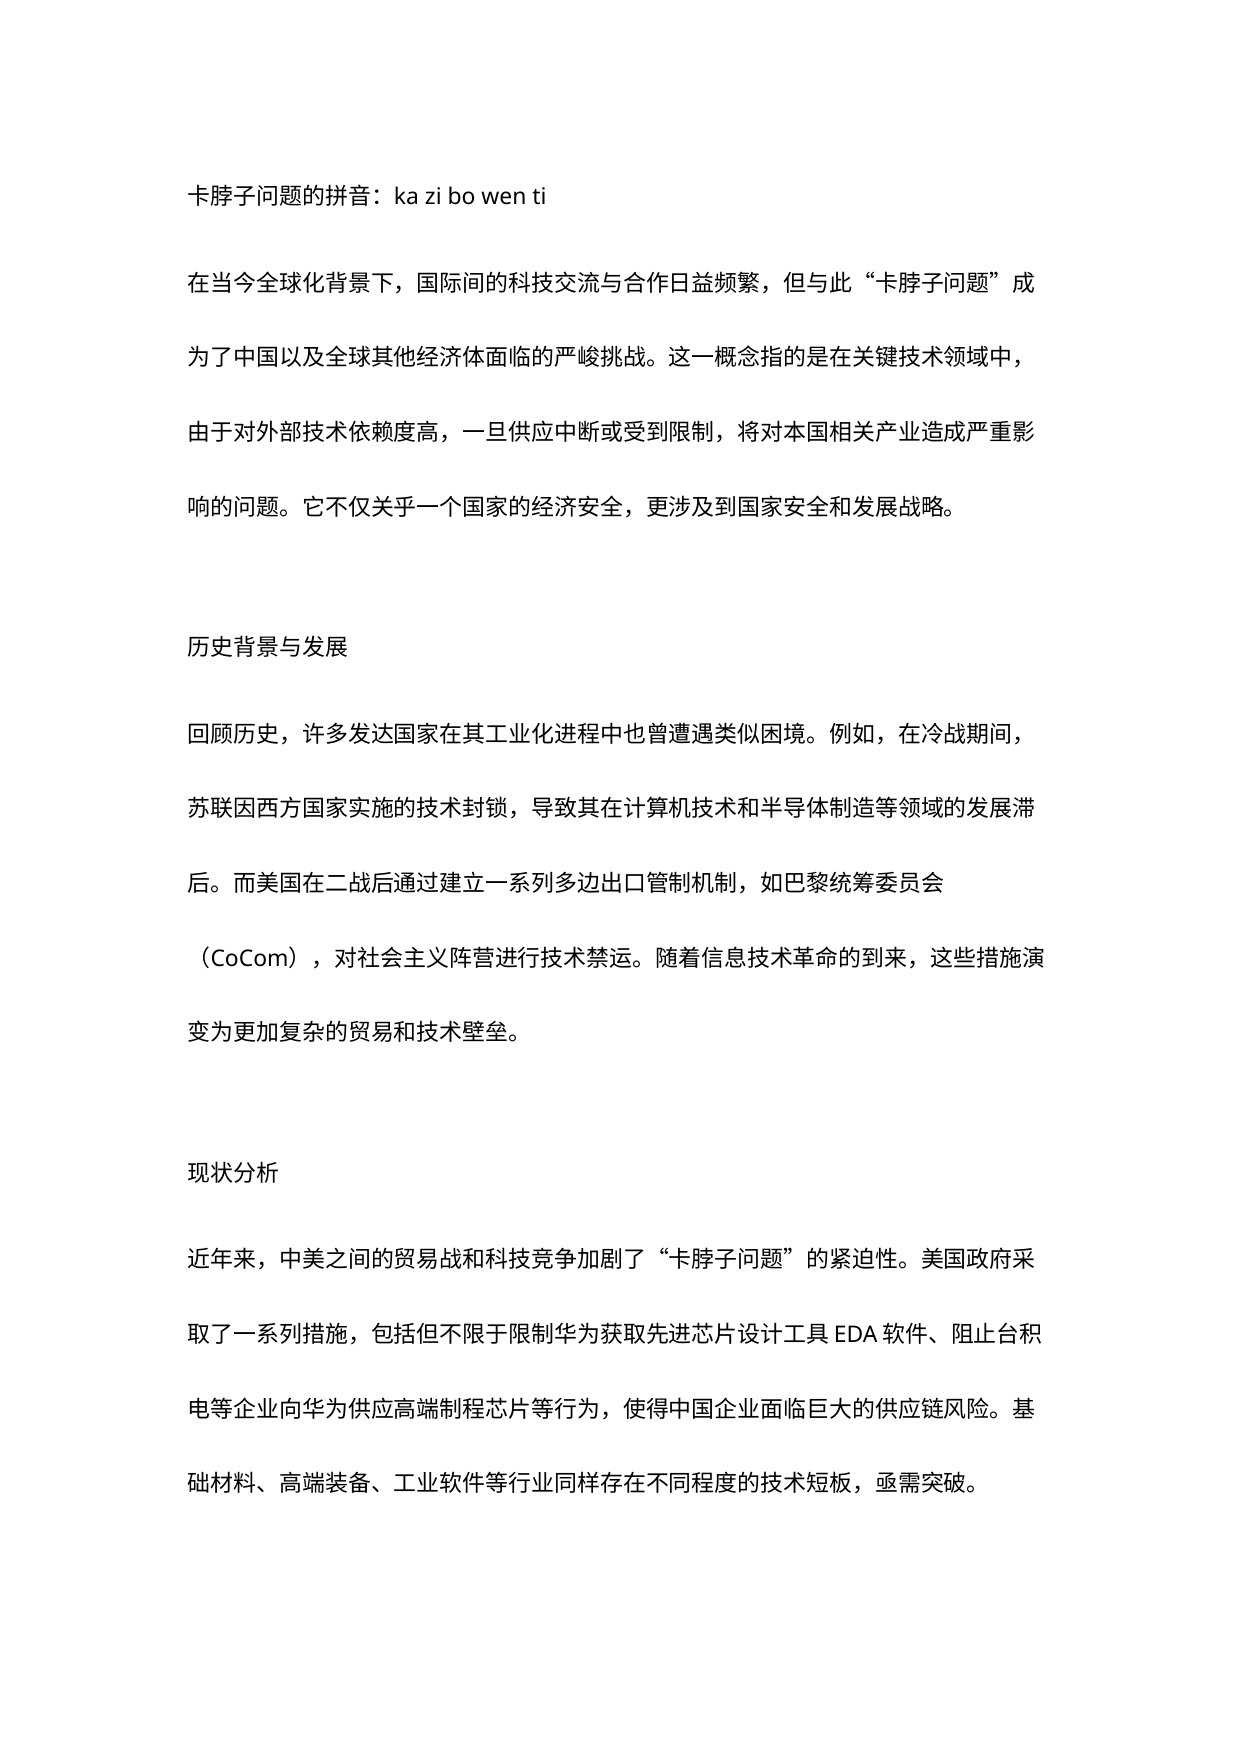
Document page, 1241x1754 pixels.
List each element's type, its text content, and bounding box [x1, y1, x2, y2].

text 回顾历史，许多发达国家在其工业化进程中也曾遭遇类似困境。例如，在冷战期间，苏联因西方国家实施的技术封锁，导致其在计算机技术和半导体制造等领域的发展滞后。而美国在二战后通过建立一系列多边出口管制机制，如巴黎统筹委员会（CoCom），对社会主义阵营进行技术禁运。随着信息技术革命的到来，这些措施演变为更加复杂的贸易和技术壁垒。 [187, 700, 1053, 1063]
text 在当今全球化背景下，国际间的科技交流与合作日益频繁，但与此“卡脖子问题”成为了中国以及全球其他经济体面临的严峻挑战。这一概念指的是在关键技术领域中，由于对外部技术依赖度高，一旦供应中断或受到限制，将对本国相关产业造成严重影响的问题。它不仅关乎一个国家的经济安全，更涉及到国家安全和发展战略。 [187, 249, 1053, 538]
text 现状分析 [187, 1139, 1053, 1204]
text 近年来，中美之间的贸易战和科技竞争加剧了“卡脖子问题”的紧迫性。美国政府采取了一系列措施，包括但不限于限制华为获取先进芯片设计工具EDA软件、阻止台积电等企业向华为供应高端制程芯片等行为，使得中国企业面临巨大的供应链风险。基础材料、高端装备、工业软件等行业同样存在不同程度的技术短板，亟需突破。 [187, 1225, 1053, 1514]
text 历史背景与发展 [187, 613, 1053, 678]
text 卡脖子问题的拼音：ka zi bo wen ti [187, 162, 1053, 227]
